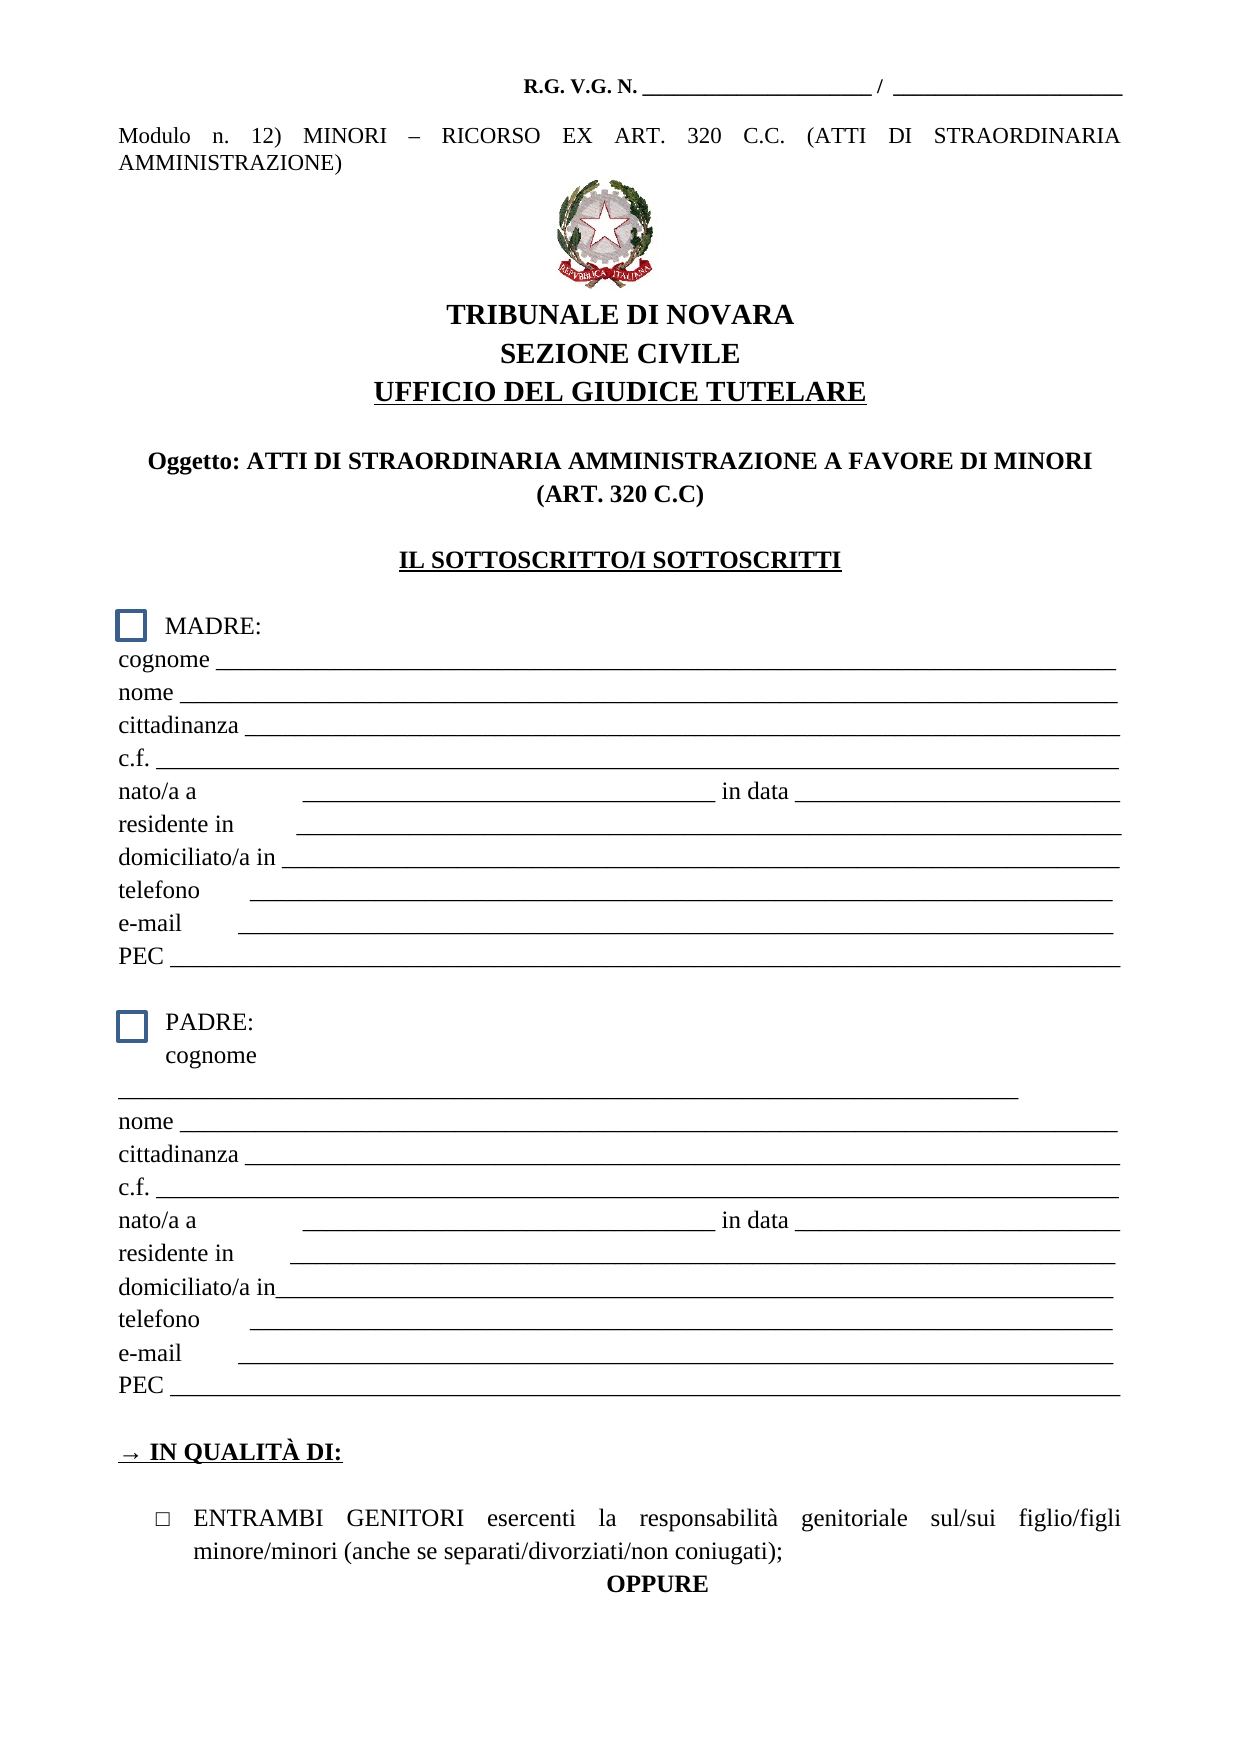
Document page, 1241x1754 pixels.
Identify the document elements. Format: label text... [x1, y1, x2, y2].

text nome ___________________________________________________________________________ [118, 1106, 1122, 1135]
text nato/a a _________________________________ in data __________________________ [118, 776, 1122, 805]
picture [553, 175, 659, 293]
text e-mail ______________________________________________________________________ [118, 1338, 1122, 1366]
text residente in __________________________________________________________________ [118, 1238, 1122, 1267]
text MADRE: [147, 611, 1122, 640]
text telefono _____________________________________________________________________ [118, 1304, 1122, 1333]
text TRIBUNALE DI NOVARA [118, 175, 1122, 331]
text MADRE: [120, 613, 143, 638]
text residente in __________________________________________________________________ [118, 809, 1122, 838]
text OPPURE [193, 1569, 1122, 1597]
text domiciliato/a in___________________________________________________________________ [118, 1272, 1122, 1300]
text c.f. _____________________________________________________________________________ [118, 743, 1122, 772]
text cittadinanza ______________________________________________________________________ [118, 1139, 1122, 1168]
text UFFICIO DEL GIUDICE TUTELARE [118, 374, 1122, 408]
text IL SOTTOSCRITTO/I SOTTOSCRITTI [118, 545, 1122, 574]
text SEZIONE CIVILE [118, 336, 1122, 369]
text PEC ____________________________________________________________________________ [118, 941, 1122, 970]
text e-mail ______________________________________________________________________ [118, 908, 1122, 937]
text cognome ________________________________________________________________________ [118, 1040, 1122, 1102]
text PADRE: [118, 1007, 1122, 1036]
text PEC ____________________________________________________________________________ [118, 1371, 1122, 1399]
text nome ___________________________________________________________________________ [118, 677, 1122, 706]
list ENTRAMBI GENITORI esercenti la responsabilità genitoriale sul/sui figlio/figli minore/minori (anche se separati/divorziati/non coniugati); [156, 1503, 1122, 1564]
text c.f. _____________________________________________________________________________ [118, 1172, 1122, 1201]
text → IN QUALITÀ DI: [118, 1437, 1122, 1465]
text cittadinanza ______________________________________________________________________ [118, 710, 1122, 739]
text (ART. 320 C.C) [118, 479, 1122, 508]
text cognome ________________________________________________________________________ [118, 644, 1122, 673]
text nato/a a _________________________________ in data __________________________ [118, 1206, 1122, 1234]
text telefono _____________________________________________________________________ [118, 875, 1122, 904]
text domiciliato/a in ___________________________________________________________________ [118, 842, 1122, 871]
text Oggetto: ATTI DI STRAORDINARIA AMMINISTRAZIONE A FAVORE DI MINORI [118, 446, 1122, 475]
